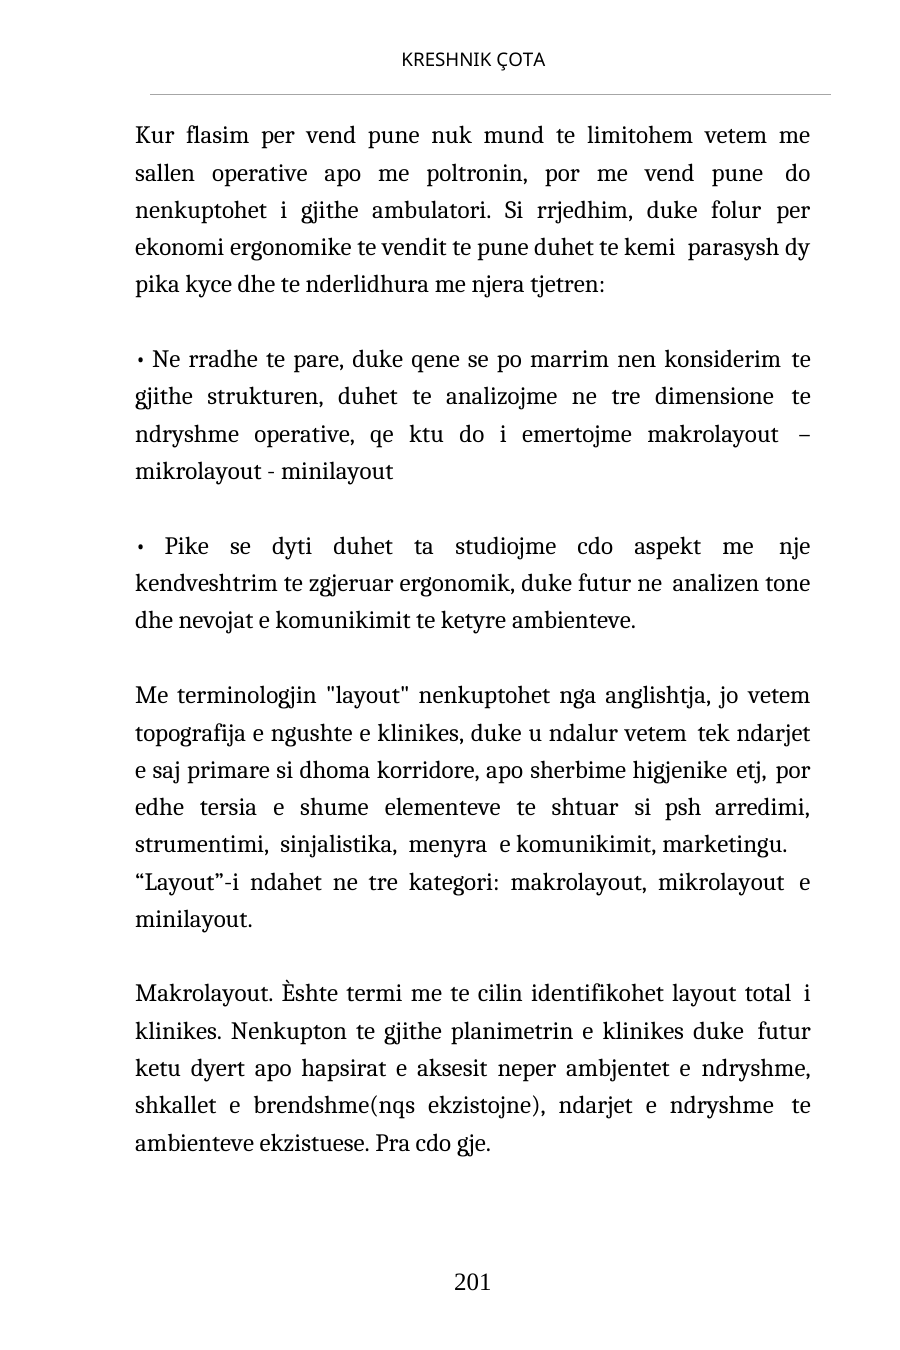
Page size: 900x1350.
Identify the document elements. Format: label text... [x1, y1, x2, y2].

list Ne rradhe te pare, duke qene se po marrim nen konsiderim te gjithe strukturen, duhet te analizojme ne tre dimensione te ndryshme operative, qe ktu do i emertojme makrolayout – mikrolayout - minilayout [135, 345, 811, 486]
text “Layout”-i ndahet ne tre kategori: makrolayout, mikrolayout e minilayout. [135, 868, 810, 934]
text Me terminologjin "layout" nenkuptohet nga anglishtja, jo vetem topografija e ngushte e klinikes, duke u ndalur vetem tek ndarjet e saj primare si dhoma korridore, apo sherbime higjenike etj, por edhe tersia e shume elementeve te shtuar si psh arredimi, strumentimi, sinjalistika, menyra e komunikimit, marketingu. [135, 681, 810, 859]
text KRESHNIK ÇOTA [257, 46, 689, 71]
text Kur flasim per vend pune nuk mund te limitohem vetem me sallen operative apo me poltronin, por me vend pune do nenkuptohet i gjithe ambulatori. Si rrjedhim, duke folur per ekonomi ergonomike te vendit te pune duhet te kemi parasysh dy pika kyce dhe te nderlidhura me njera tjetren: [135, 121, 810, 299]
list Pike se dyti duhet ta studiojme cdo aspekt me nje kendveshtrim te zgjeruar ergonomik, duke futur ne analizen tone dhe nevojat e komunikimit te ketyre ambienteve. [135, 532, 810, 635]
text Makrolayout. Èshte termi me te cilin identifikohet layout total i klinikes. Nenkupton te gjithe planimetrin e klinikes duke futur ketu dyert apo hapsirat e aksesit neper ambjentet e ndryshme, shkallet e brendshme(nqs ekzistojne), ndarjet e ndryshme te ambienteve ekzistuese. Pra cdo gje. [135, 979, 811, 1157]
